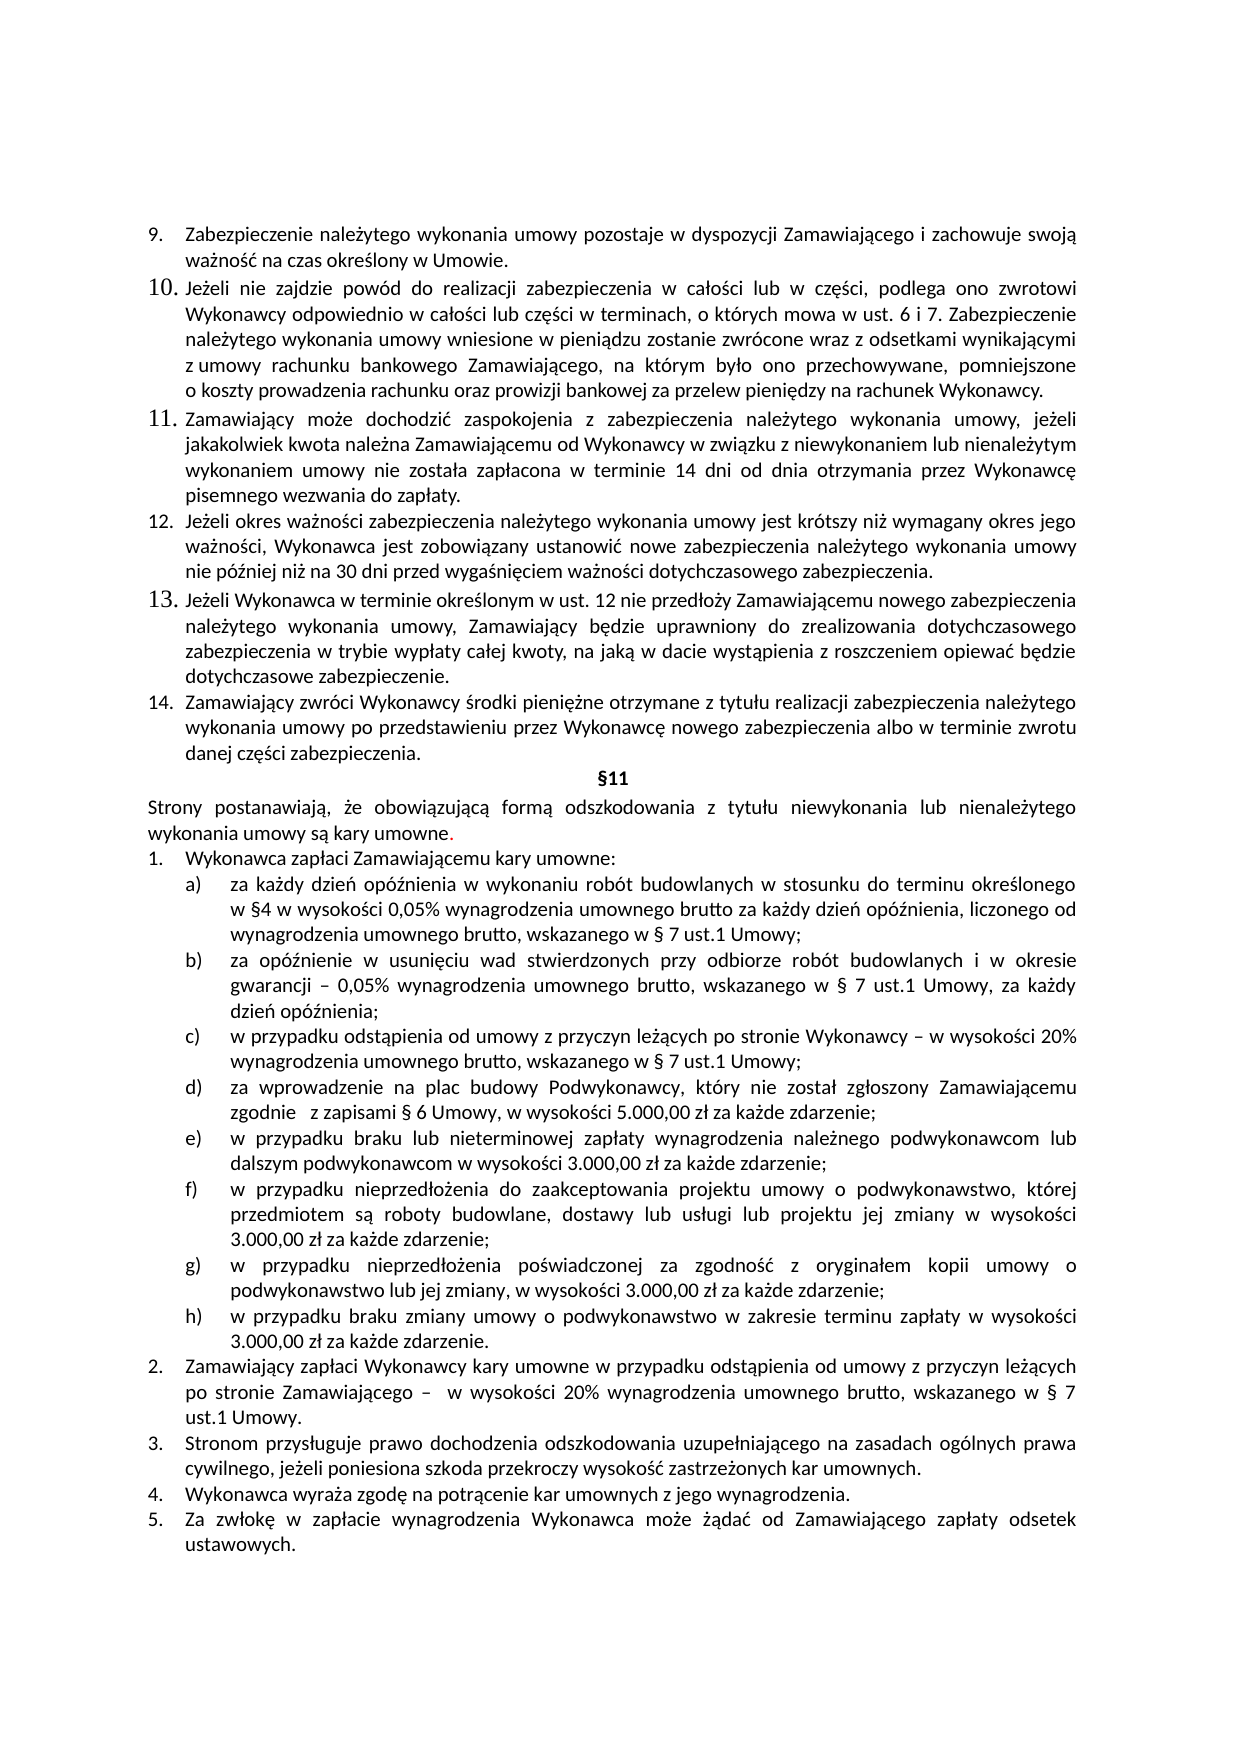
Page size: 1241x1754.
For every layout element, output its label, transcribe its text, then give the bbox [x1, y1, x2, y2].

list za każdy dzień opóźnienia w wykonaniu robót budowlanych w stosunku do terminu określonego w §4 w wysokości 0,05% wynagrodzenia umownego brutto za każdy dzień opóźnienia, liczonego od wynagrodzenia umownego brutto, wskazanego w § 7 ust.1 Umowy; [185, 871, 1078, 947]
list w przypadku braku zmiany umowy o podwykonawstwo w zakresie terminu zapłaty w wysokości 3.000,00 zł za każde zdarzenie. [185, 1303, 1078, 1354]
list Wykonawca zapłaci Zamawiającemu kary umowne: [148, 845, 1078, 871]
list w przypadku odstąpienia od umowy z przyczyn leżących po stronie Wykonawcy – w wysokości 20% wynagrodzenia umownego brutto, wskazanego w § 7 ust.1 Umowy; [185, 1023, 1078, 1074]
list Zamawiający zwróci Wykonawcy środki pieniężne otrzymane z tytułu realizacji zabezpieczenia należytego wykonania umowy po przedstawieniu przez Wykonawcę nowego zabezpieczenia albo w terminie zwrotu danej części zabezpieczenia. [148, 689, 1078, 765]
list Wykonawca wyraża zgodę na potrącenie kar umownych z jego wynagrodzenia. [148, 1481, 1078, 1506]
list Jeżeli Wykonawca w terminie określonym w ust. 12 nie przedłoży Zamawiającemu nowego zabezpieczenia należytego wykonania umowy, Zamawiający będzie uprawniony do zrealizowania dotychczasowego zabezpieczenia w trybie wypłaty całej kwoty, na jaką w dacie wystąpienia z roszczeniem opiewać będzie dotychczasowe zabezpieczenie. [148, 584, 1078, 689]
list za opóźnienie w usunięciu wad stwierdzonych przy odbiorze robót budowlanych i w okresie gwarancji – 0,05% wynagrodzenia umownego brutto, wskazanego w § 7 ust.1 Umowy, za każdy dzień opóźnienia; [185, 947, 1078, 1023]
list Jeżeli okres ważności zabezpieczenia należytego wykonania umowy jest krótszy niż wymagany okres jego ważności, Wykonawca jest zobowiązany ustanowić nowe zabezpieczenia należytego wykonania umowy nie później niż na 30 dni przed wygaśnięciem ważności dotychczasowego zabezpieczenia. [148, 508, 1078, 584]
list Za zwłokę w zapłacie wynagrodzenia Wykonawca może żądać od Zamawiającego zapłaty odsetek ustawowych. [148, 1506, 1078, 1557]
list za wprowadzenie na plac budowy Podwykonawcy, który nie został zgłoszony Zamawiającemu zgodnie z zapisami § 6 Umowy, w wysokości 5.000,00 zł za każde zdarzenie; [185, 1074, 1078, 1125]
text Strony postanawiają, że obowiązującą formą odszkodowania z tytułu niewykonania lub nienależytego wykonania umowy są kary umowne. [148, 794, 1078, 845]
list w przypadku nieprzedłożenia poświadczonej za zgodność z oryginałem kopii umowy o podwykonawstwo lub jej zmiany, w wysokości 3.000,00 zł za każde zdarzenie; [185, 1252, 1078, 1303]
list Jeżeli nie zajdzie powód do realizacji zabezpieczenia w całości lub w części, podlega ono zwrotowi Wykonawcy odpowiednio w całości lub części w terminach, o których mowa w ust. 6 i 7. Zabezpieczenie należytego wykonania umowy wniesione w pieniądzu zostanie zwrócone wraz z odsetkami wynikającymi z umowy rachunku bankowego Zamawiającego, na którym było ono przechowywane, pomniejszone o koszty prowadzenia rachunku oraz prowizji bankowej za przelew pieniędzy na rachunek Wykonawcy. [148, 272, 1078, 403]
text §11 [148, 765, 1078, 791]
list Zamawiający może dochodzić zaspokojenia z zabezpieczenia należytego wykonania umowy, jeżeli jakakolwiek kwota należna Zamawiającemu od Wykonawcy w związku z niewykonaniem lub nienależytym wykonaniem umowy nie została zapłacona w terminie 14 dni od dnia otrzymania przez Wykonawcę pisemnego wezwania do zapłaty. [148, 403, 1078, 508]
list w przypadku nieprzedłożenia do zaakceptowania projektu umowy o podwykonawstwo, której przedmiotem są roboty budowlane, dostawy lub usługi lub projektu jej zmiany w wysokości 3.000,00 zł za każde zdarzenie; [185, 1176, 1078, 1252]
list Zamawiający zapłaci Wykonawcy kary umowne w przypadku odstąpienia od umowy z przyczyn leżących po stronie Zamawiającego – w wysokości 20% wynagrodzenia umownego brutto, wskazanego w § 7 ust.1 Umowy. [148, 1354, 1078, 1430]
list Zabezpieczenie należytego wykonania umowy pozostaje w dyspozycji Zamawiającego i zachowuje swoją ważność na czas określony w Umowie. [148, 222, 1078, 272]
list Stronom przysługuje prawo dochodzenia odszkodowania uzupełniającego na zasadach ogólnych prawa cywilnego, jeżeli poniesiona szkoda przekroczy wysokość zastrzeżonych kar umownych. [148, 1430, 1078, 1481]
list w przypadku braku lub nieterminowej zapłaty wynagrodzenia należnego podwykonawcom lub dalszym podwykonawcom w wysokości 3.000,00 zł za każde zdarzenie; [185, 1125, 1078, 1176]
